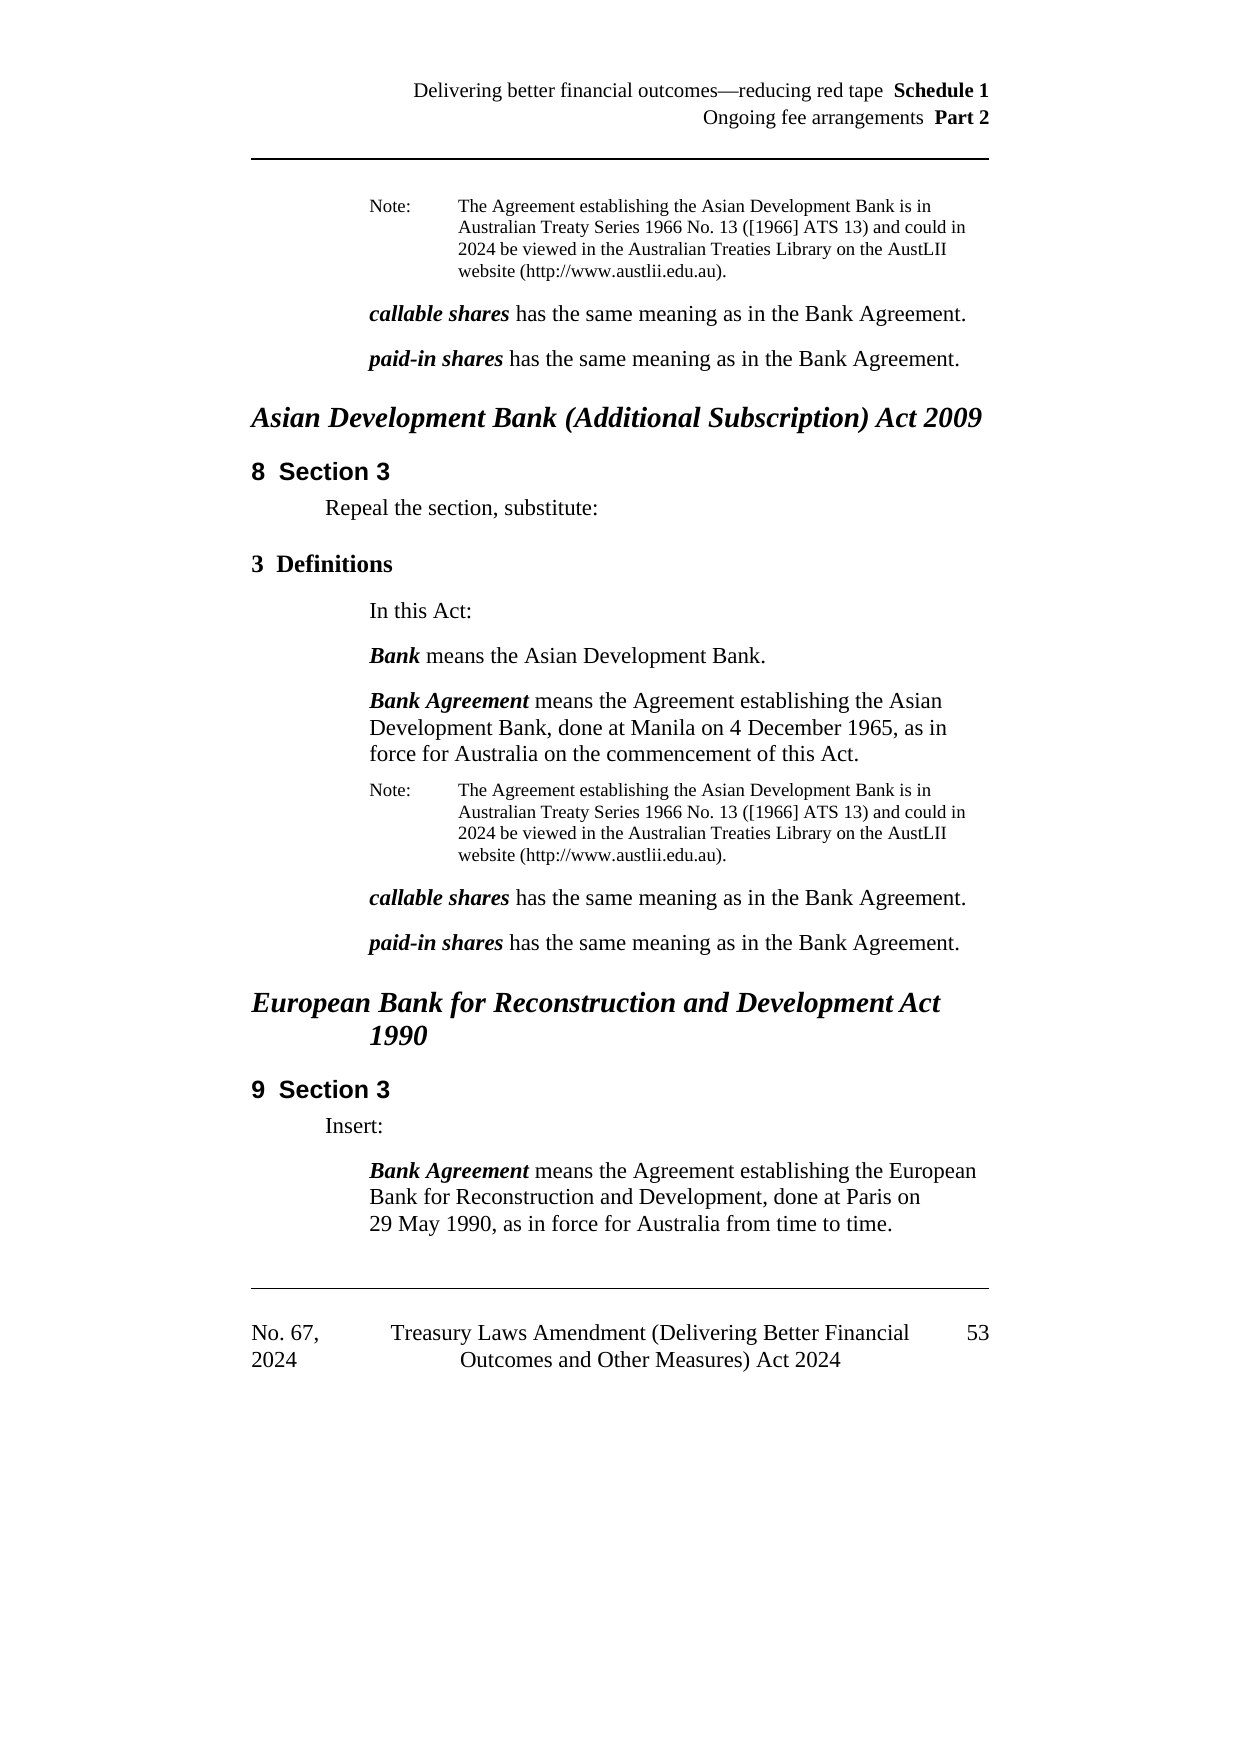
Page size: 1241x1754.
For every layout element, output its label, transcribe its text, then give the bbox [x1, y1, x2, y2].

text Bank Agreement means the Agreement establishing the Asian Development Bank, done at Manila on 4 December 1965, as in force for Australia on the commencement of this Act. [369, 687, 989, 766]
text Bank Agreement means the Agreement establishing the European Bank for Reconstruction and Development, done at Paris on 29 May 1990, as in force for Australia from time to time. [369, 1157, 989, 1236]
text 8 Section 3 [251, 457, 989, 486]
text paid-in shares has the same meaning as in the Bank Agreement. [369, 345, 989, 371]
text callable shares has the same meaning as in the Bank Agreement. [369, 300, 989, 326]
text 3 Definitions [251, 549, 989, 578]
text Note: The Agreement establishing the Asian Development Bank is in Australian Treaty Series 1966 No. 13 ([1966] ATS 13) and could in 2024 be viewed in the Australian Treaties Library on the AustLII website (http://www.austlii.edu.au). [369, 779, 989, 865]
text European Bank for Reconstruction and Development Act 1990 [251, 985, 989, 1052]
text paid-in shares has the same meaning as in the Bank Agreement. [369, 929, 989, 956]
text Note: The Agreement establishing the Asian Development Bank is in Australian Treaty Series 1966 No. 13 ([1966] ATS 13) and could in 2024 be viewed in the Australian Treaties Library on the AustLII website (http://www.austlii.edu.au). [369, 195, 989, 281]
text 9 Section 3 [251, 1075, 989, 1103]
text Asian Development Bank (Additional Subscription) Act 2009 [251, 401, 989, 434]
text Bank means the Asian Development Bank. [369, 642, 989, 668]
text callable shares has the same meaning as in the Bank Agreement. [369, 884, 989, 910]
text Repeal the section, substitute: [325, 494, 989, 520]
text In this Act: [251, 597, 989, 623]
text Insert: [325, 1112, 989, 1138]
